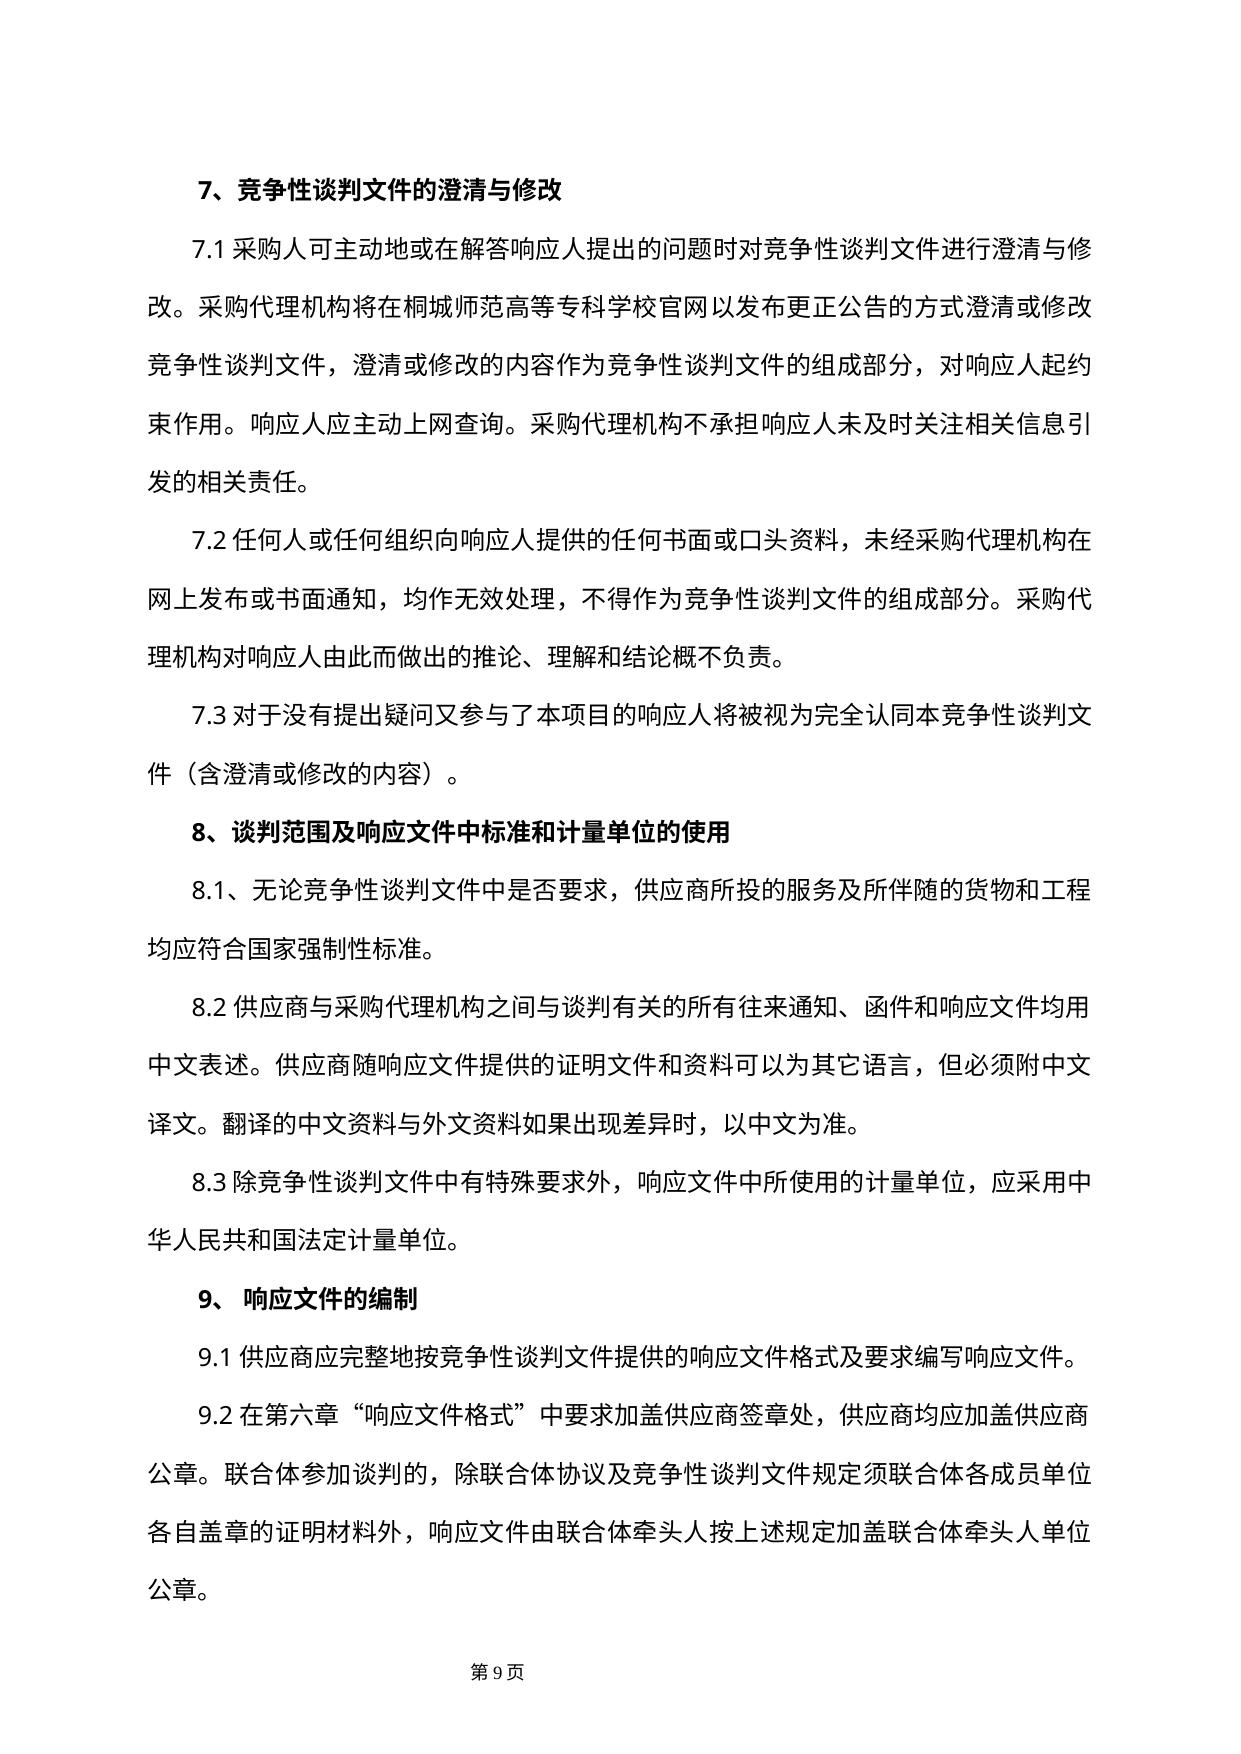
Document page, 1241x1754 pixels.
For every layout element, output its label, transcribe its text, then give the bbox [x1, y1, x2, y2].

text 7.3对于没有提出疑问又参与了本项目的响应人将被视为完全认同本竞争性谈判文件（含澄清或修改的内容）。 [148, 678, 1092, 795]
text 9.2 在第六章“响应文件格式”中要求加盖供应商签章处，供应商均应加盖供应商公章。联合体参加谈判的，除联合体协议及竞争性谈判文件规定须联合体各成员单位各自盖章的证明材料外，响应文件由联合体牵头人按上述规定加盖联合体牵头人单位公章。 [148, 1378, 1092, 1611]
text 7.1采购人可主动地或在解答响应人提出的问题时对竞争性谈判文件进行澄清与修改。采购代理机构将在桐城师范高等专科学校官网以发布更正公告的方式澄清或修改竞争性谈判文件，澄清或修改的内容作为竞争性谈判文件的组成部分，对响应人起约束作用。响应人应主动上网查询。采购代理机构不承担响应人未及时关注相关信息引发的相关责任。 [148, 211, 1092, 503]
text 7.2任何人或任何组织向响应人提供的任何书面或口头资料，未经采购代理机构在网上发布或书面通知，均作无效处理，不得作为竞争性谈判文件的组成部分。采购代理机构对响应人由此而做出的推论、理解和结论概不负责。 [148, 503, 1092, 678]
text 8、谈判范围及响应文件中标准和计量单位的使用 [148, 795, 1092, 853]
list 9、 响应文件的编制 [148, 1261, 1092, 1320]
text 8.2 供应商与采购代理机构之间与谈判有关的所有往来通知、函件和响应文件均用中文表述。供应商随响应文件提供的证明文件和资料可以为其它语言，但必须附中文译文。翻译的中文资料与外文资料如果出现差异时，以中文为准。 [148, 970, 1092, 1145]
text 7、竞争性谈判文件的澄清与修改 [148, 153, 1092, 211]
text 9.1 供应商应完整地按竞争性谈判文件提供的响应文件格式及要求编写响应文件。 [148, 1320, 1092, 1378]
text 8.1、无论竞争性谈判文件中是否要求，供应商所投的服务及所伴随的货物和工程均应符合国家强制性标准。 [148, 853, 1092, 970]
text 8.3除竞争性谈判文件中有特殊要求外，响应文件中所使用的计量单位，应采用中华人民共和国法定计量单位。 [148, 1145, 1092, 1261]
